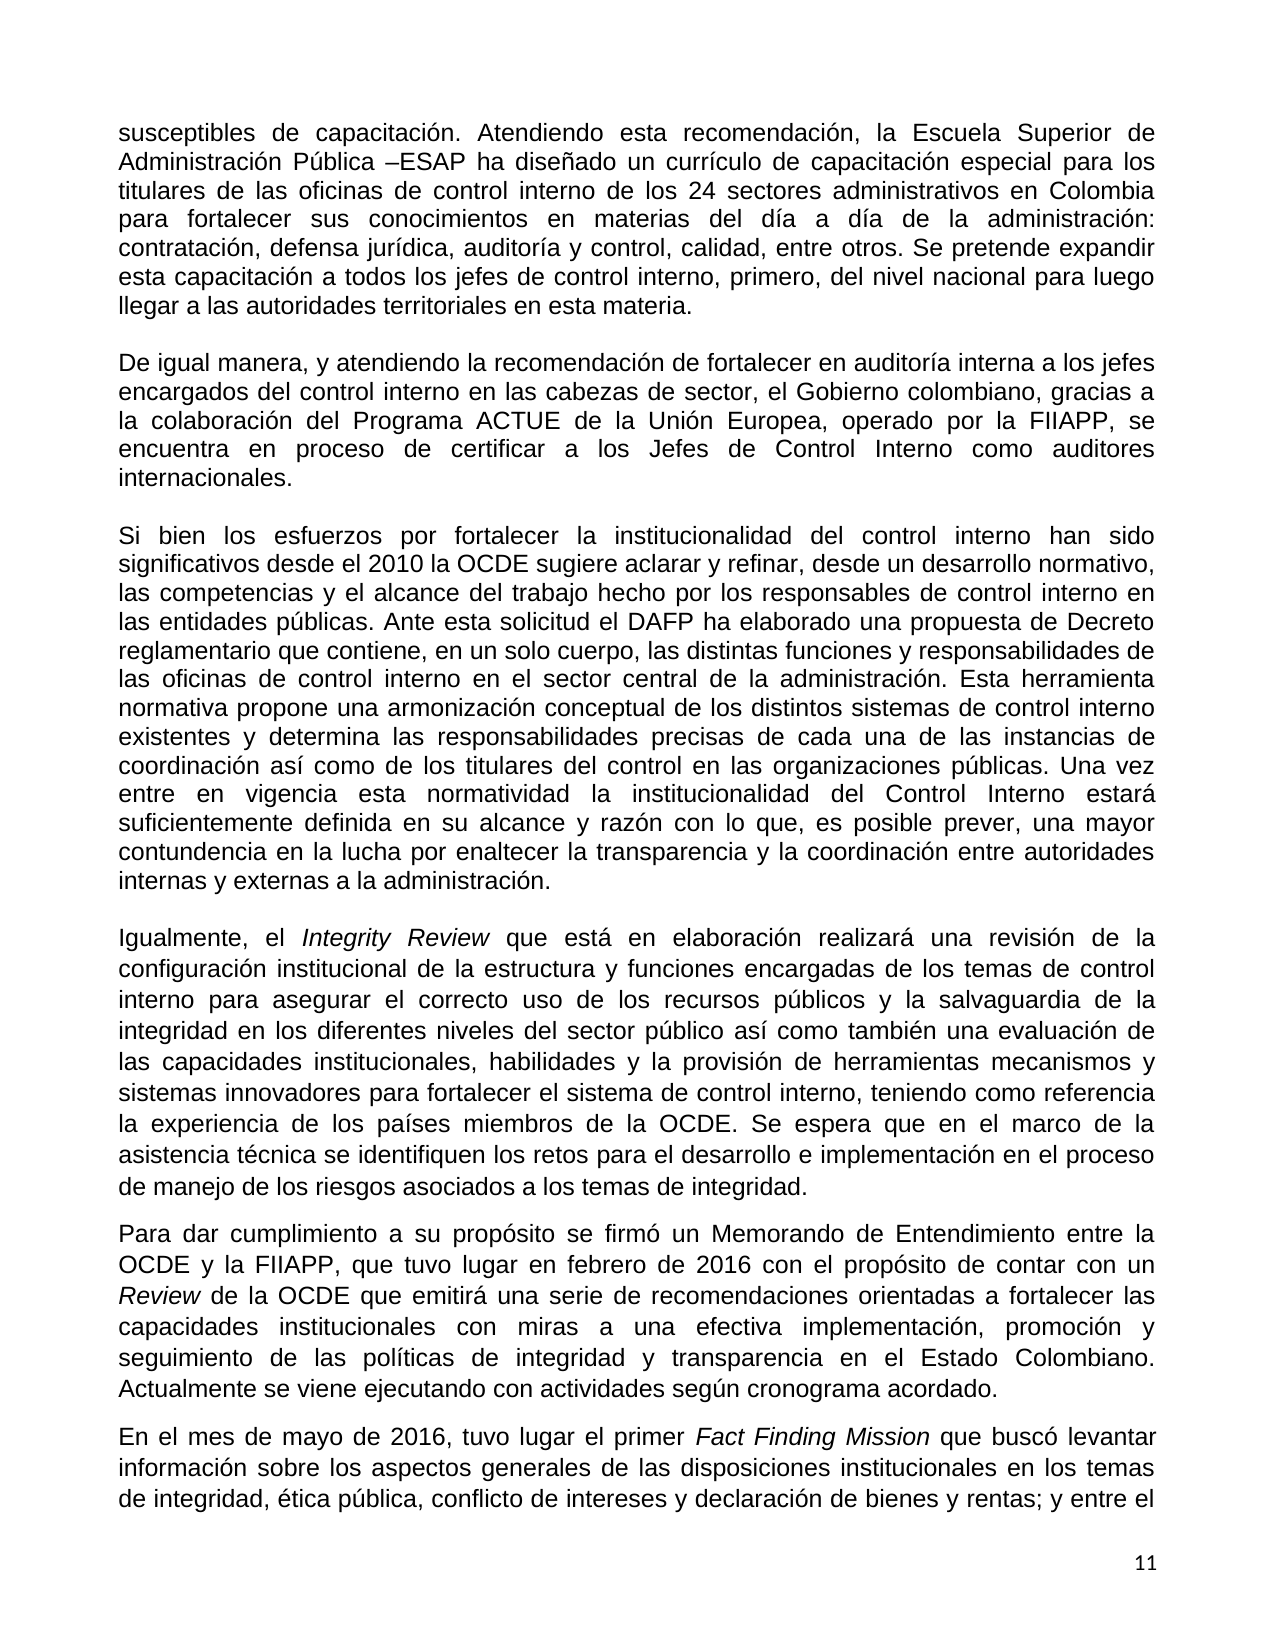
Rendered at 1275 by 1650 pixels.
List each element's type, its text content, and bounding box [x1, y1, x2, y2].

text Si bien los esfuerzos por fortalecer la institucionalidad del control interno han sido significativos desde el 2010 la OCDE sugiere aclarar y refinar, desde un desarrollo normativo, las competencias y el alcance del trabajo hecho por los responsables de control interno en las entidades públicas. Ante esta solicitud el DAFP ha elaborado una propuesta de Decreto reglamentario que contiene, en un solo cuerpo, las distintas funciones y responsabilidades de las oficinas de control interno en el sector central de la administración. Esta herramienta normativa propone una armonización conceptual de los distintos sistemas de control interno existentes y determina las responsabilidades precisas de cada una de las instancias de coordinación así como de los titulares del control en las organizaciones públicas. Una vez entre en vigencia esta normatividad la institucionalidad del Control Interno estará suficientemente definida en su alcance y razón con lo que, es posible prever, una mayor contundencia en la lucha por enaltecer la transparencia y la coordinación entre autoridades internas y externas a la administración. [118, 521, 1157, 894]
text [118, 118, 1157, 319]
text Igualmente, el Integrity Review que está en elaboración realizará una revisión de la configuración institucional de la estructura y funciones encargadas de los temas de control interno para asegurar el correcto uso de los recursos públicos y la salvaguardia de la integridad en los diferentes niveles del sector público así como también una evaluación de las capacidades institucionales, habilidades y la provisión de herramientas mecanismos y sistemas innovadores para fortalecer el sistema de control interno, teniendo como referencia la experiencia de los países miembros de la OCDE. Se espera que en el marco de la asistencia técnica se identifiquen los retos para el desarrollo e implementación en el proceso de manejo de los riesgos asociados a los temas de integridad. [118, 923, 1157, 1200]
text De igual manera, y atendiendo la recomendación de fortalecer en auditoría interna a los jefes encargados del control interno en las cabezas de sector, el Gobierno colombiano, gracias a la colaboración del Programa ACTUE de la Unión Europea, operado por la FIIAPP, se encuentra en proceso de certificar a los Jefes de Control Interno como auditores internacionales. [118, 348, 1157, 492]
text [118, 1422, 1157, 1513]
text Para dar cumplimiento a su propósito se firmó un Memorando de Entendimiento entre la OCDE y la FIIAPP, que tuvo lugar en febrero de 2016 con el propósito de contar con un Review de la OCDE que emitirá una serie de recomendaciones orientadas a fortalecer las capacidades institucionales con miras a una efectiva implementación, promoción y seguimiento de las políticas de integridad y transparencia en el Estado Colombiano. Actualmente se viene ejecutando con actividades según cronograma acordado. [118, 1219, 1157, 1403]
